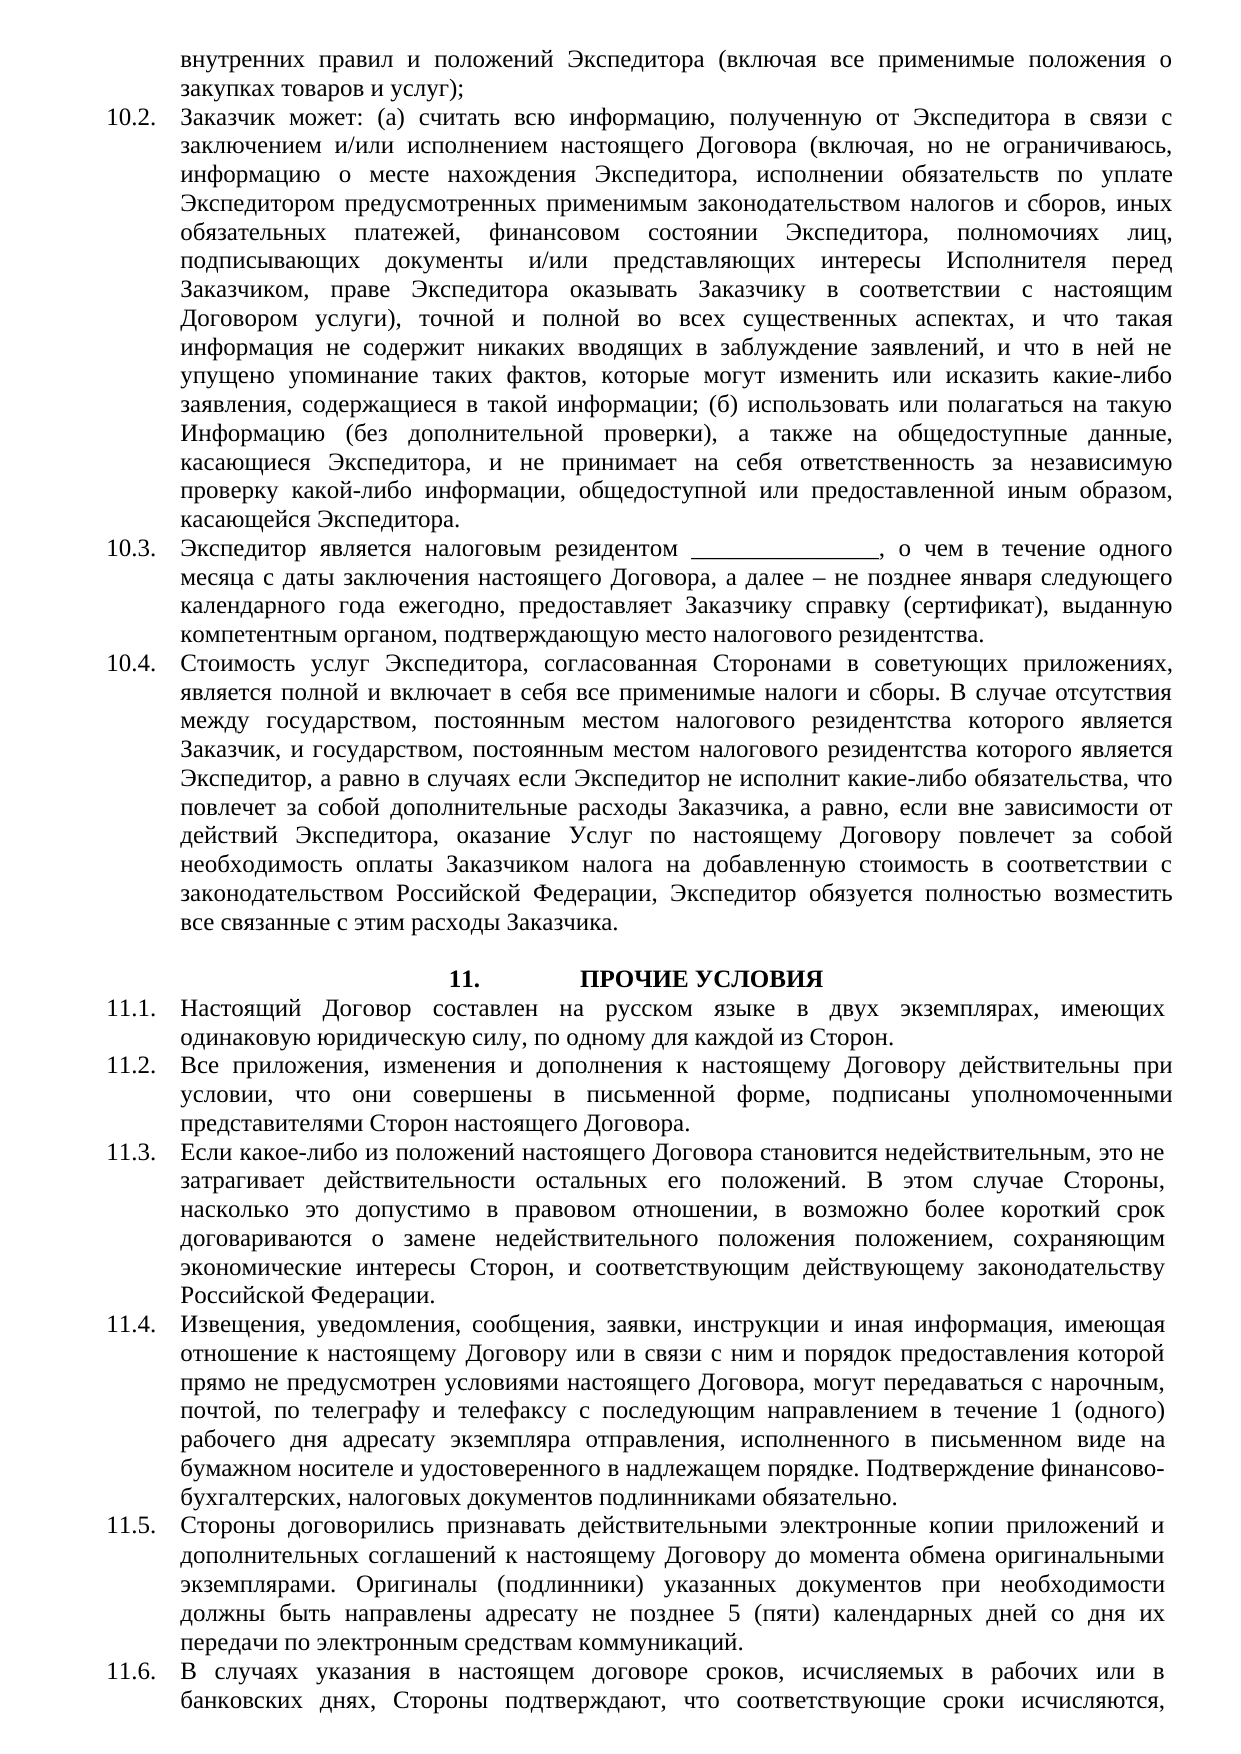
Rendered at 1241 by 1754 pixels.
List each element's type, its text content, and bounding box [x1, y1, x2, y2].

list Стоимость услуг Экспедитора, согласованная Сторонами в советующих приложениях, является полной и включает в себя все применимые налоги и сборы. В случае отсутствия между государством, постоянным местом налогового резидентства которого является Заказчик, и государством, постоянным местом налогового резидентства которого является Экспедитор, а равно в случаях если Экспедитор не исполнит какие-либо обязательства, что повлечет за собой дополнительные расходы Заказчика, а равно, если вне зависимости от действий Экспедитора, оказание Услуг по настоящему Договору повлечет за собой необходимость оплаты Заказчиком налога на добавленную стоимость в соответствии с законодательством Российской Федерации, Экспедитор обязуется полностью возместить все связанные с этим расходы Заказчика. [106, 648, 1173, 936]
list Извещения, уведомления, сообщения, заявки, инструкции и иная информация, имеющая отношение к настоящему Договору или в связи с ним и порядок предоставления которой прямо не предусмотрен условиями настоящего Договора, могут передаваться с нарочным, почтой, по телеграфу и телефаксу с последующим направлением в течение 1 (одного) рабочего дня адресату экземпляра отправления, исполненного в письменном виде на бумажном носителе и удостоверенного в надлежащем порядке. Подтверждение финансово-бухгалтерских, налоговых документов подлинниками обязательно. [106, 1309, 1166, 1511]
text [180, 44, 1173, 102]
list ПРОЧИЕ УСЛОВИЯ [106, 964, 1166, 993]
list Экспедитор является налоговым резидентом _______________, о чем в течение одного месяца с даты заключения настоящего Договора, а далее – не позднее января следующего календарного года ежегодно, предоставляет Заказчику справку (сертификат), выданную компетентным органом, подтверждающую место налогового резидентства. [106, 533, 1173, 648]
list Все приложения, изменения и дополнения к настоящему Договору действительны при условии, что они совершены в письменной форме, подписаны уполномоченными представителями Сторон настоящего Договора. [106, 1051, 1173, 1137]
list Если какое-либо из положений настоящего Договора становится недействительным, это не затрагивает действительности остальных его положений. В этом случае Стороны, насколько это допустимо в правовом отношении, в возможно более короткий срок договариваются о замене недействительного положения положением, сохраняющим экономические интересы Сторон, и соответствующим действующему законодательству Российской Федерации. [106, 1137, 1166, 1309]
list Заказчик может: (а) считать всю информацию, полученную от Экспедитора в связи с заключением и/или исполнением настоящего Договора (включая, но не ограничиваюсь, информацию о месте нахождения Экспедитора, исполнении обязательств по уплате Экспедитором предусмотренных применимым законодательством налогов и сборов, иных обязательных платежей, финансовом состоянии Экспедитора, полномочиях лиц, подписывающих документы и/или представляющих интересы Исполнителя перед Заказчиком, праве Экспедитора оказывать Заказчику в соответствии с настоящим Договором услуги), точной и полной во всех существенных аспектах, и что такая информация не содержит никаких вводящих в заблуждение заявлений, и что в ней не упущено упоминание таких фактов, которые могут изменить или исказить какие-либо заявления, содержащиеся в такой информации; (б) использовать или полагаться на такую Информацию (без дополнительной проверки), а также на общедоступные данные, касающиеся Экспедитора, и не принимает на себя ответственность за независимую проверку какой-либо информации, общедоступной или предоставленной иным образом, касающейся Экспедитора. [106, 102, 1173, 533]
list Настоящий Договор составлен на русском языке в двух экземплярах, имеющих одинаковую юридическую силу, по одному для каждой из Сторон. [106, 993, 1166, 1051]
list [106, 1656, 1166, 1715]
list Стороны договорились признавать действительными электронные копии приложений и дополнительных соглашений к настоящему Договору до момента обмена оригинальными экземплярами. Оригиналы (подлинники) указанных документов при необходимости должны быть направлены адресату не позднее 5 (пяти) календарных дней со дня их передачи по электронным средствам коммуникаций. [106, 1511, 1166, 1656]
